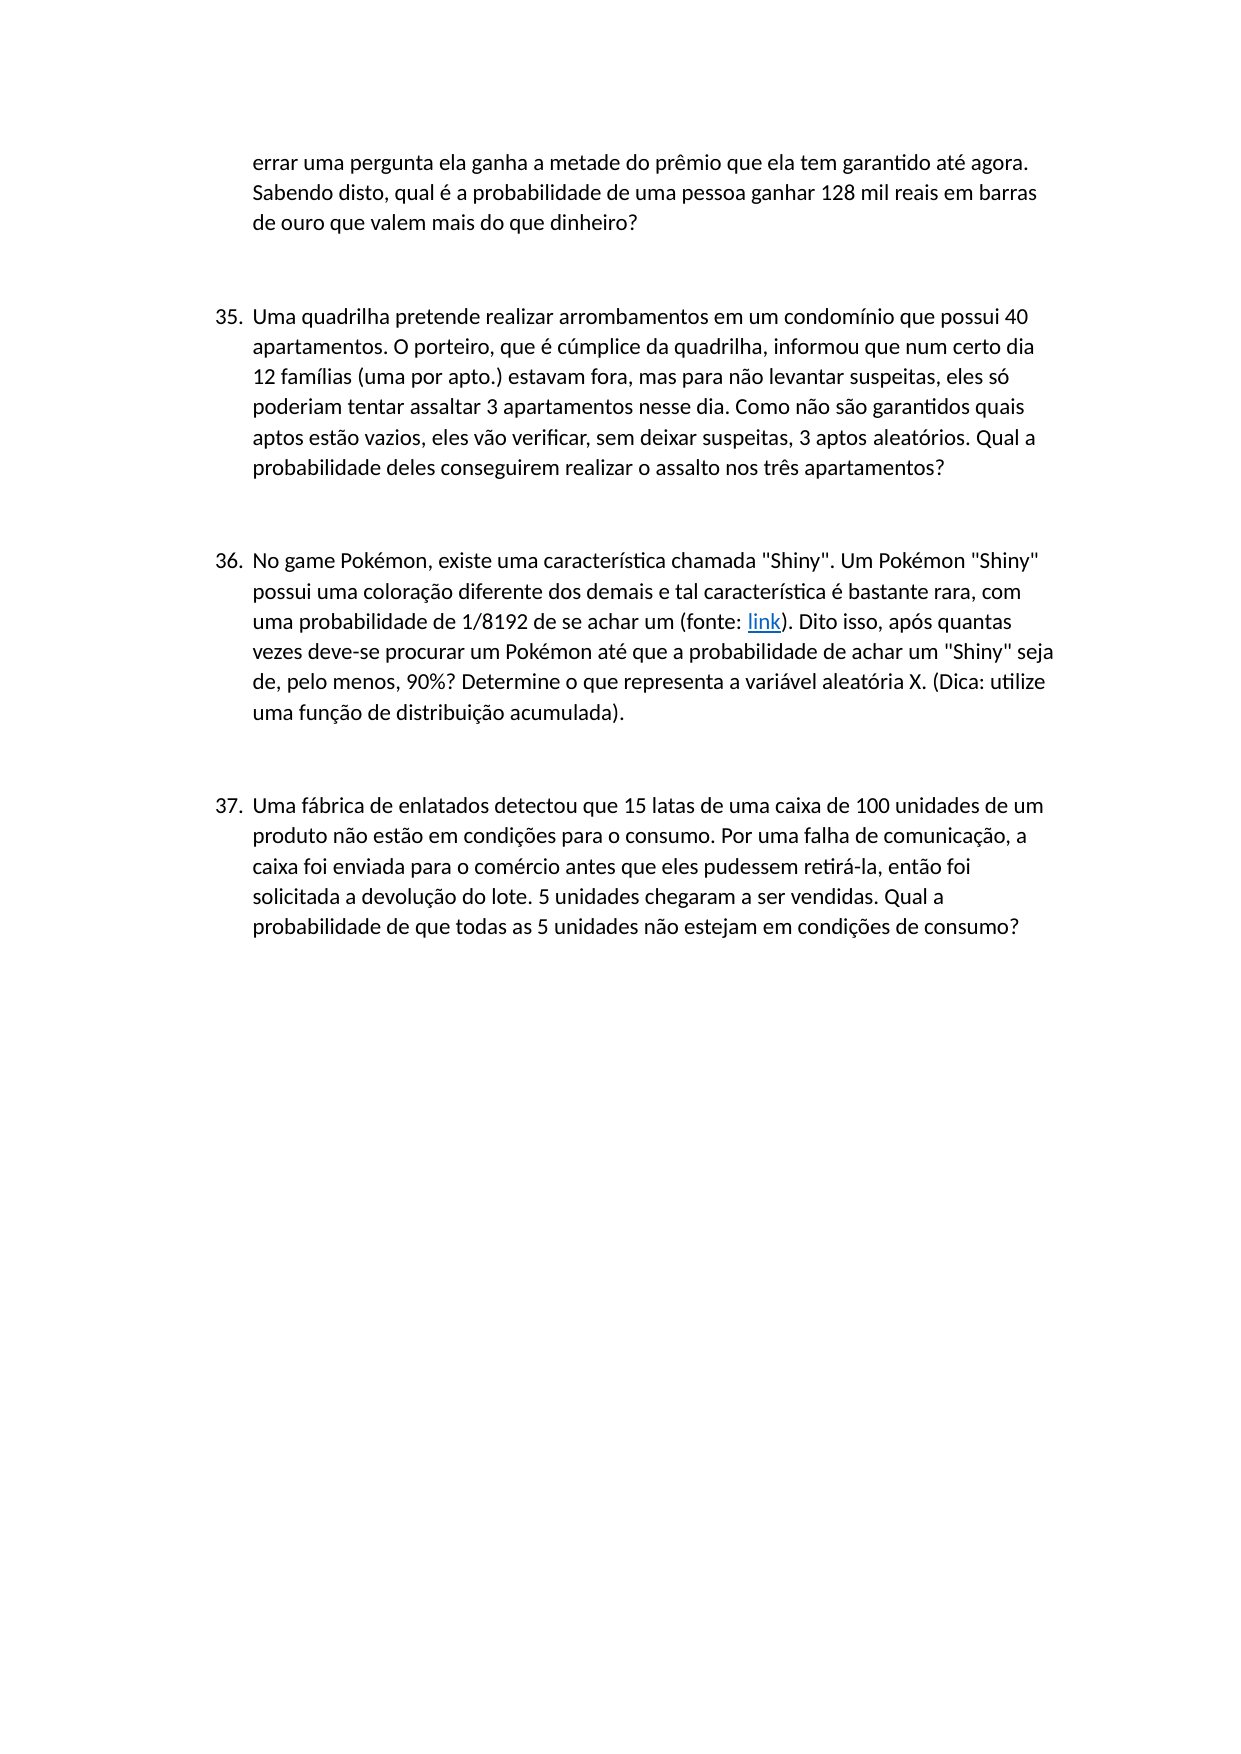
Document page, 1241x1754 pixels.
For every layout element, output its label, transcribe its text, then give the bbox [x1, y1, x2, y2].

list Uma quadrilha pretende realizar arrombamentos em um condomínio que possui 40 apartamentos. O porteiro, que é cúmplice da quadrilha, informou que num certo dia 12 famílias (uma por apto.) estavam fora, mas para não levantar suspeitas, eles só poderiam tentar assaltar 3 apartamentos nesse dia. Como não são garantidos quais aptos estão vazios, eles vão verificar, sem deixar suspeitas, 3 aptos aleatórios. Qual a probabilidade deles conseguirem realizar o assalto nos três apartamentos? [215, 302, 1063, 481]
list No game Pokémon, existe uma característica chamada "Shiny". Um Pokémon "Shiny" possui uma coloração diferente dos demais e tal característica é bastante rara, com uma probabilidade de 1/8192 de se achar um (fonte: link). Dito isso, após quantas vezes deve-se procurar um Pokémon até que a probabilidade de achar um "Shiny" seja de, pelo menos, 90%? Determine o que representa a variável aleatória X. (Dica: utilize uma função de distribuição acumulada). [215, 547, 1063, 726]
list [215, 148, 1063, 236]
list Uma fábrica de enlatados detectou que 15 latas de uma caixa de 100 unidades de um produto não estão em condições para o consumo. Por uma falha de comunicação, a caixa foi enviada para o comércio antes que eles pudessem retirá-la, então foi solicitada a devolução do lote. 5 unidades chegaram a ser vendidas. Qual a probabilidade de que todas as 5 unidades não estejam em condições de consumo? [215, 791, 1063, 940]
